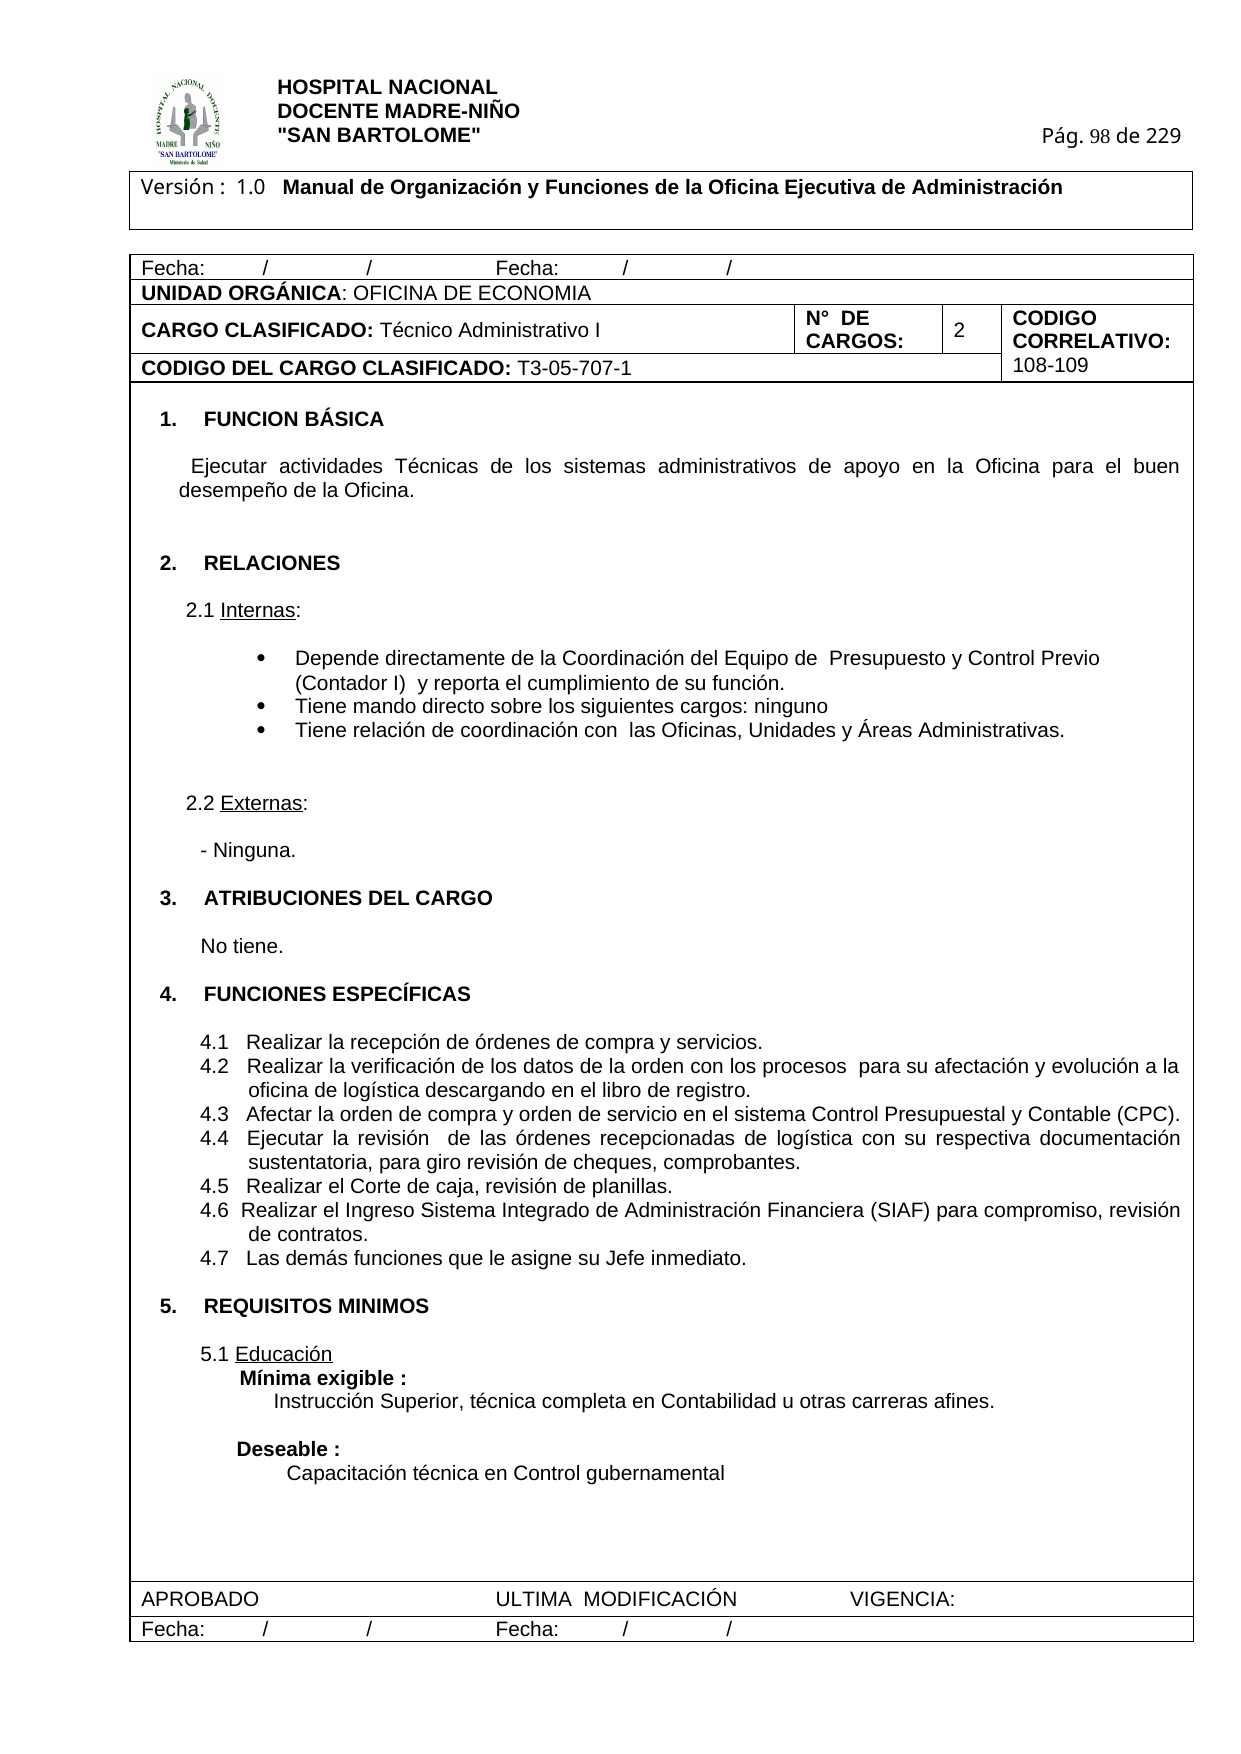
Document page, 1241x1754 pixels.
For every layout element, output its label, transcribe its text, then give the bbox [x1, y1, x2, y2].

table_cell N° DE CARGOS: [795, 305, 942, 353]
table_cell Fecha: / / [131, 255, 484, 279]
table_cell [839, 255, 1193, 279]
table_cell APROBADO [131, 1582, 484, 1616]
picture [150, 75, 226, 166]
table_cell CARGO CLASIFICADO: Técnico Administrativo I [131, 305, 794, 353]
table_cell CODIGO CORRELATIVO: 108-109 [1002, 305, 1193, 381]
table_cell Fecha: / / [484, 1617, 839, 1641]
table_cell CODIGO DEL CARGO CLASIFICADO: T3-05-707-1 [131, 354, 1001, 381]
table_cell [839, 1617, 1193, 1641]
table_cell FUNCION BÁSICA Ejecutar actividades Técnicas de los sistemas administrativos de apoyo en la Oficina para el buen desempeño de la Oficina. RELACIONES 2.1 Internas: Depende directamente de la Coordinación del Equipo de Presupuesto y Control Previo (Contador I) y reporta el cumplimiento de su función. Tiene mando directo sobre los siguientes cargos: ninguno Tiene relación de coordinación con las Oficinas, Unidades y Áreas Administrativas. 2.2 Externas: - Ninguna. ATRIBUCIONES DEL CARGO No tiene. FUNCIONES ESPECÍFICAS 4.1 Realizar la recepción de órdenes de compra y servicios. 4.2 Realizar la verificación de los datos de la orden con los procesos para su afectación y evolución a la oficina de logística descargando en el libro de registro. 4.3 Afectar la orden de compra y orden de servicio en el sistema Control Presupuestal y Contable (CPC). 4.4 Ejecutar la revisión de las órdenes recepcionadas de logística con su respectiva documentación sustentatoria, para giro revisión de cheques, comprobantes. 4.5 Realizar el Corte de caja, revisión de planillas. 4.6 Realizar el Ingreso Sistema Integrado de Administración Financiera (SIAF) para compromiso, revisión de contratos. 4.7 Las demás funciones que le asigne su Jefe inmediato. REQUISITOS MINIMOS 5.1 Educación Mínima exigible : Instrucción Superior, técnica completa en Contabilidad u otras carreras afines. Deseable : Capacitación técnica en Control gubernamental [131, 383, 1193, 1581]
table_cell ULTIMA MODIFICACIÓN [484, 1582, 839, 1616]
table_cell VIGENCIA: [839, 1582, 1193, 1616]
table_cell Fecha: / / [484, 255, 839, 279]
table_cell UNIDAD ORGÁNICA: OFICINA DE ECONOMIA [131, 280, 1193, 304]
table_cell 2 [943, 305, 1001, 353]
table_cell Fecha: / / [131, 1617, 484, 1641]
